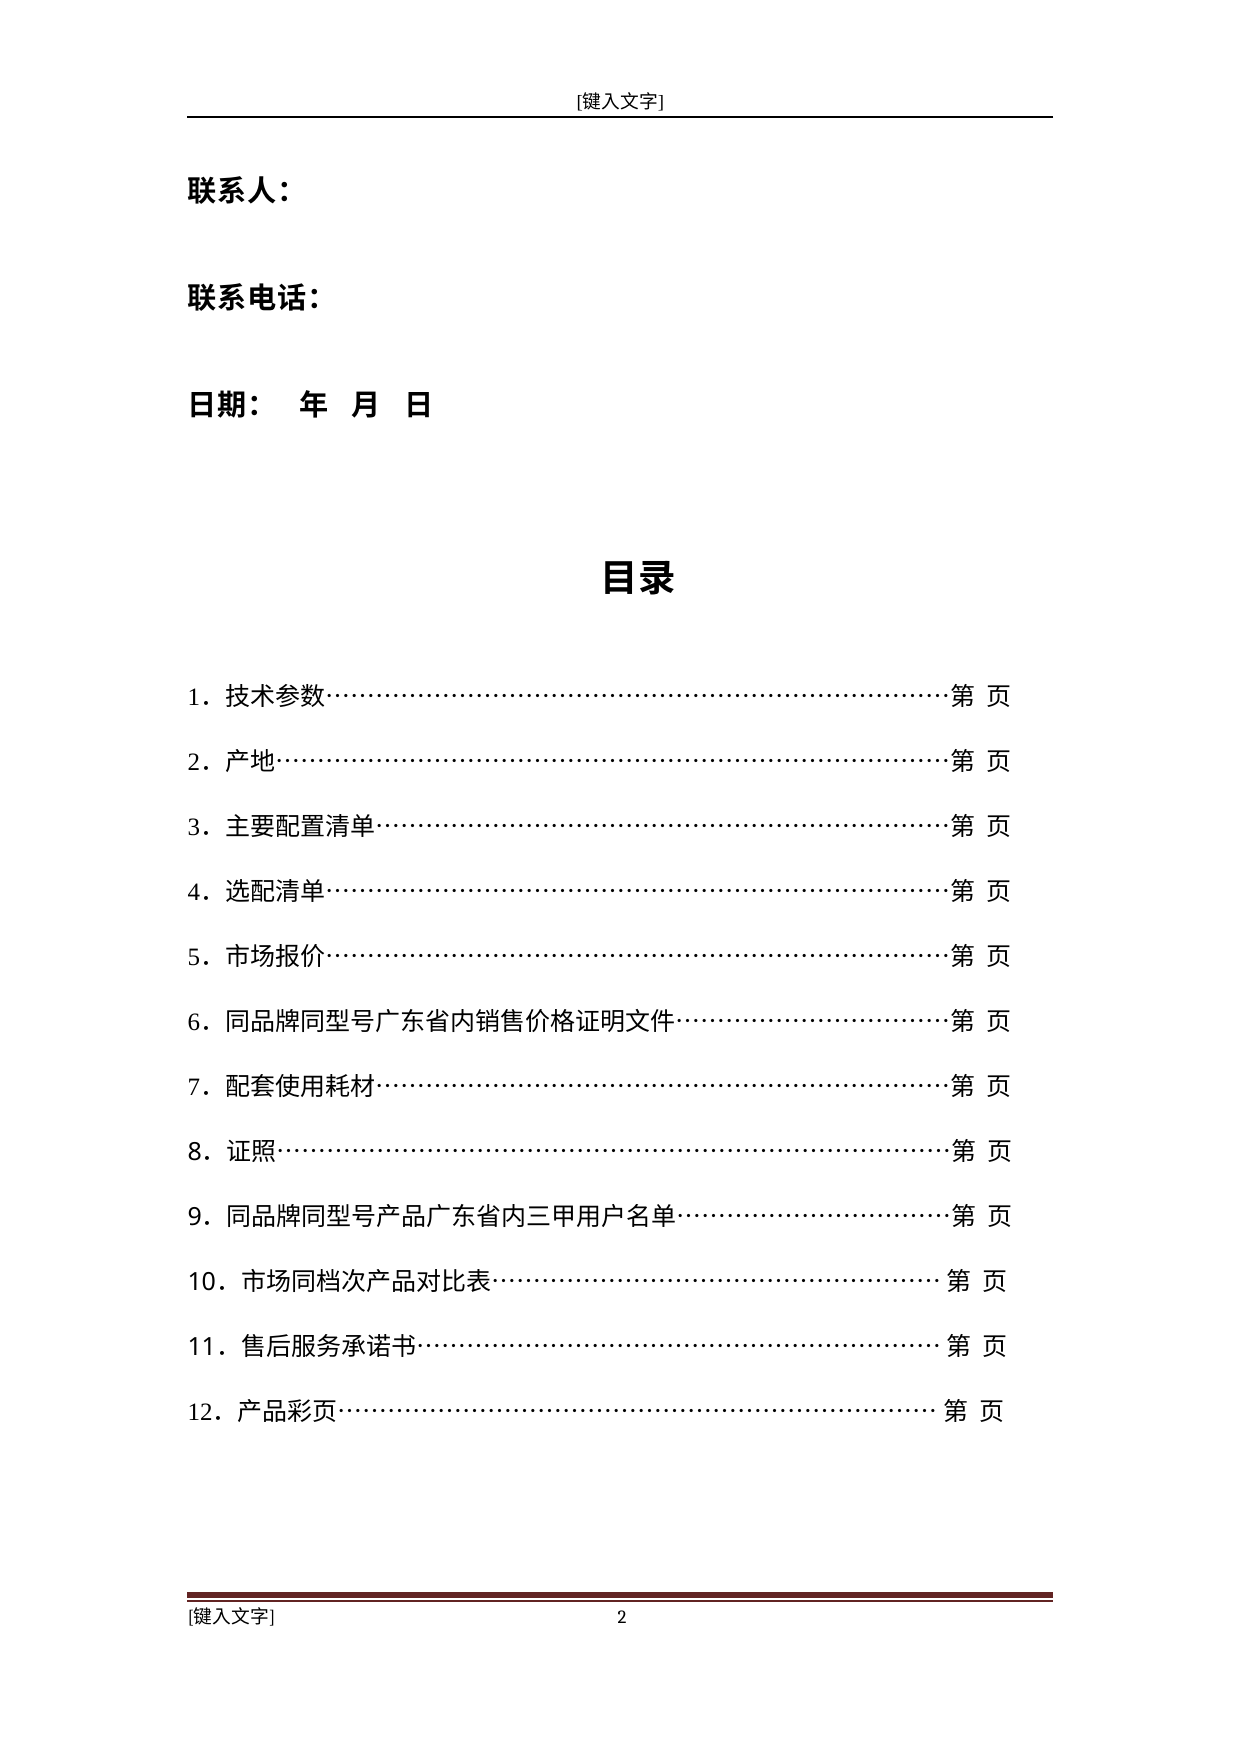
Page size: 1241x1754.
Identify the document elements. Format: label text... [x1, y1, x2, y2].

text 联系电话： [187, 263, 1053, 328]
text 12．产品彩页……………………………………………………………… 第 页 [187, 1377, 1053, 1442]
text 9．同品牌同型号产品广东省内三甲用户名单……………………………第 页 [187, 1182, 1053, 1247]
text 2．产地………………………………………………………………………第 页 [187, 727, 1053, 792]
text 6．同品牌同型号广东省内销售价格证明文件……………………………第 页 [187, 987, 1053, 1052]
text 11．售后服务承诺书……………………………………………………… 第 页 [187, 1312, 1053, 1377]
title 目录 [187, 543, 1053, 608]
text 7．配套使用耗材……………………………………………………………第 页 [187, 1052, 1053, 1117]
text 4．选配清单…………………………………………………………………第 页 [187, 857, 1053, 922]
text 10．市场同档次产品对比表……………………………………………… 第 页 [187, 1247, 1053, 1312]
text 8．证照………………………………………………………………………第 页 [187, 1117, 1053, 1182]
text 联系人： [187, 156, 1053, 221]
title 日期： 年 月 日 [187, 371, 1053, 436]
text 3．主要配置清单……………………………………………………………第 页 [187, 792, 1053, 857]
text 1．技术参数…………………………………………………………………第 页 [187, 662, 1053, 727]
text 5．市场报价…………………………………………………………………第 页 [187, 922, 1053, 987]
